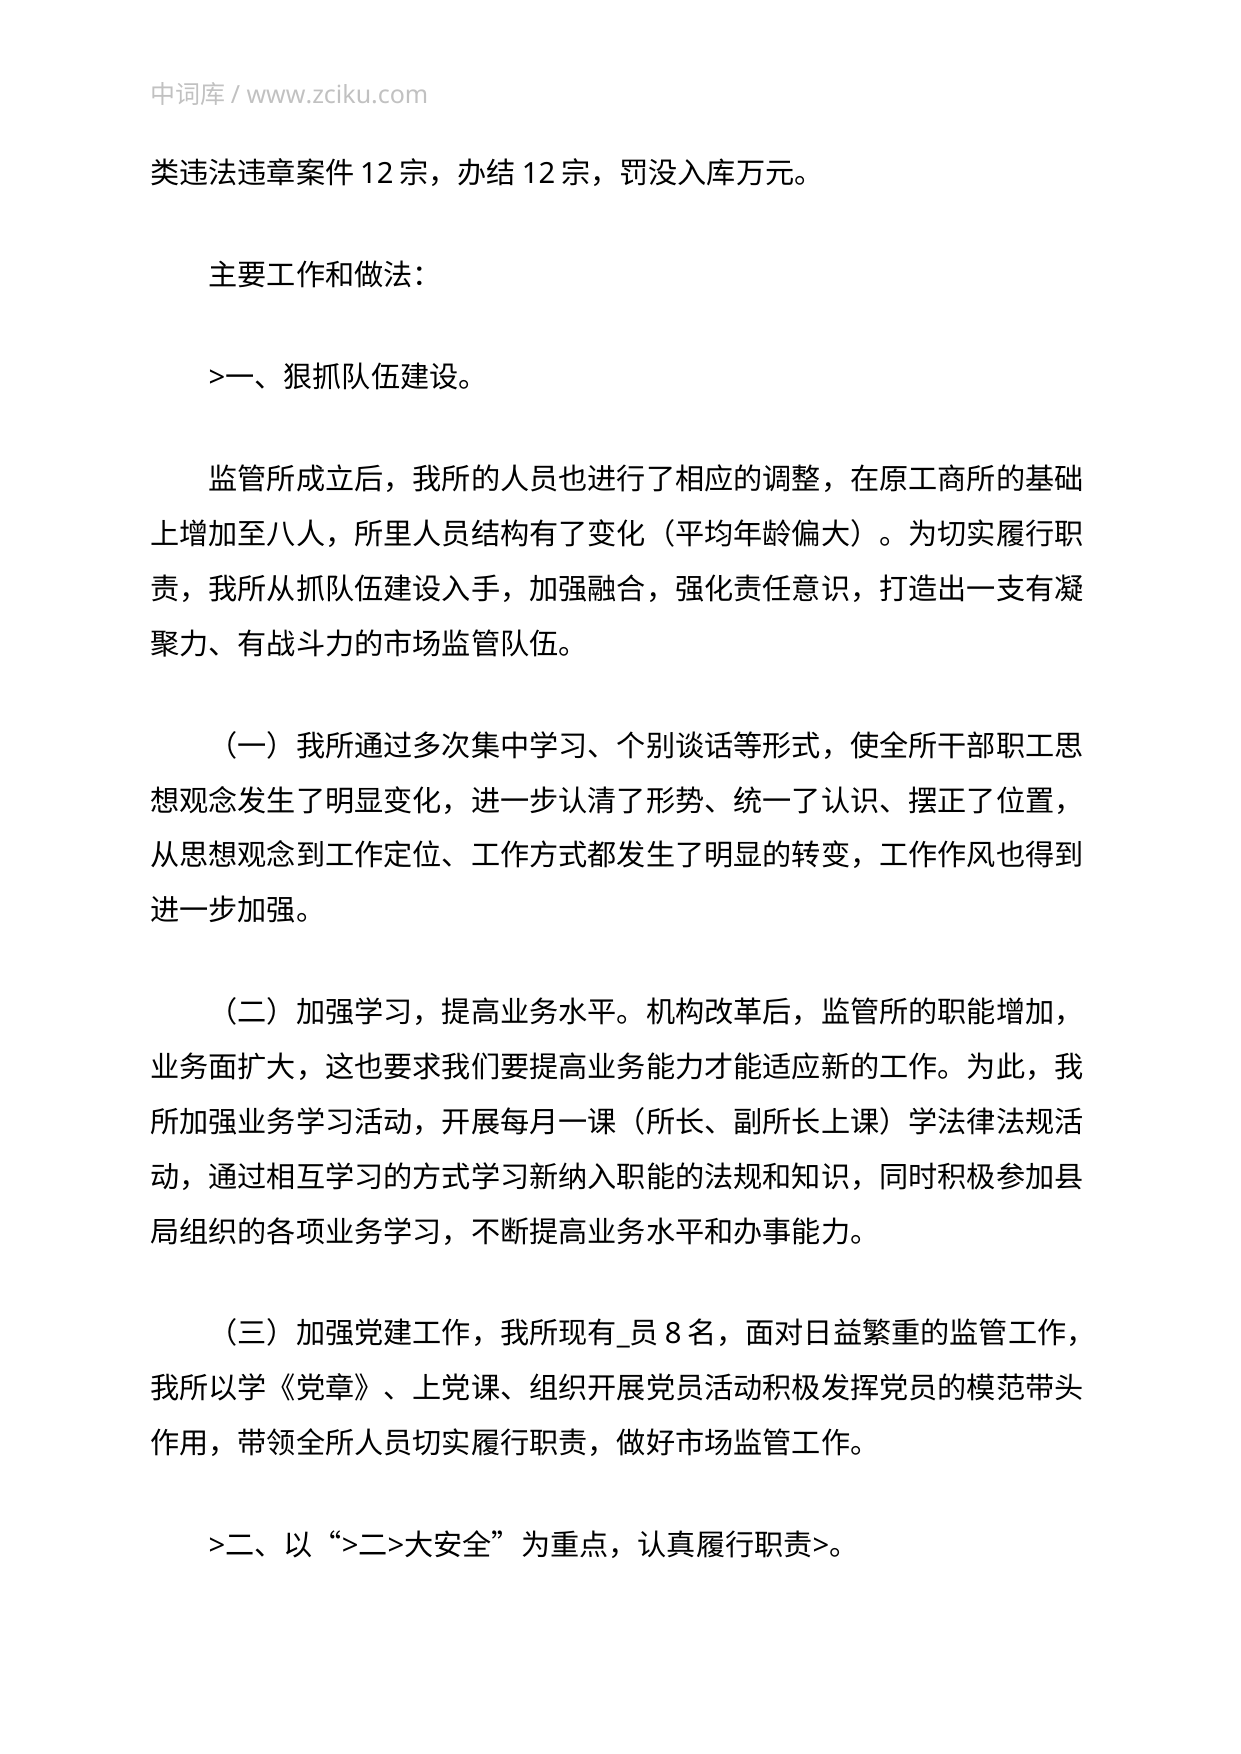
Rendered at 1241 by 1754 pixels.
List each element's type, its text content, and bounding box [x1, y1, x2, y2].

text （二）加强学习，提高业务水平。机构改革后，监管所的职能增加，业务面扩大，这也要求我们要提高业务能力才能适应新的工作。为此，我所加强业务学习活动，开展每月一课（所长、副所长上课）学法律法规活动，通过相互学习的方式学习新纳入职能的法规和知识，同时积极参加县局组织的各项业务学习，不断提高业务水平和办事能力。 [150, 989, 1090, 1251]
text 监管所成立后，我所的人员也进行了相应的调整，在原工商所的基础上增加至八人，所里人员结构有了变化（平均年龄偏大）。为切实履行职责，我所从抓队伍建设入手，加强融合，强化责任意识，打造出一支有凝聚力、有战斗力的市场监管队伍。 [150, 456, 1090, 663]
text >一、狠抓队伍建设。 [150, 354, 1090, 396]
text （三）加强党建工作，我所现有_员8名，面对日益繁重的监管工作，我所以学《党章》、上党课、组织开展党员活动积极发挥党员的模范带头作用，带领全所人员切实履行职责，做好市场监管工作。 [150, 1310, 1090, 1462]
text （一）我所通过多次集中学习、个别谈话等形式，使全所干部职工思想观念发生了明显变化，进一步认清了形势、统一了认识、摆正了位置，从思想观念到工作定位、工作方式都发生了明显的转变，工作作风也得到进一步加强。 [150, 722, 1090, 929]
text 主要工作和做法： [150, 252, 1090, 294]
text >二、以“>二>大安全”为重点，认真履行职责>。 [150, 1522, 1090, 1564]
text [150, 150, 1090, 192]
